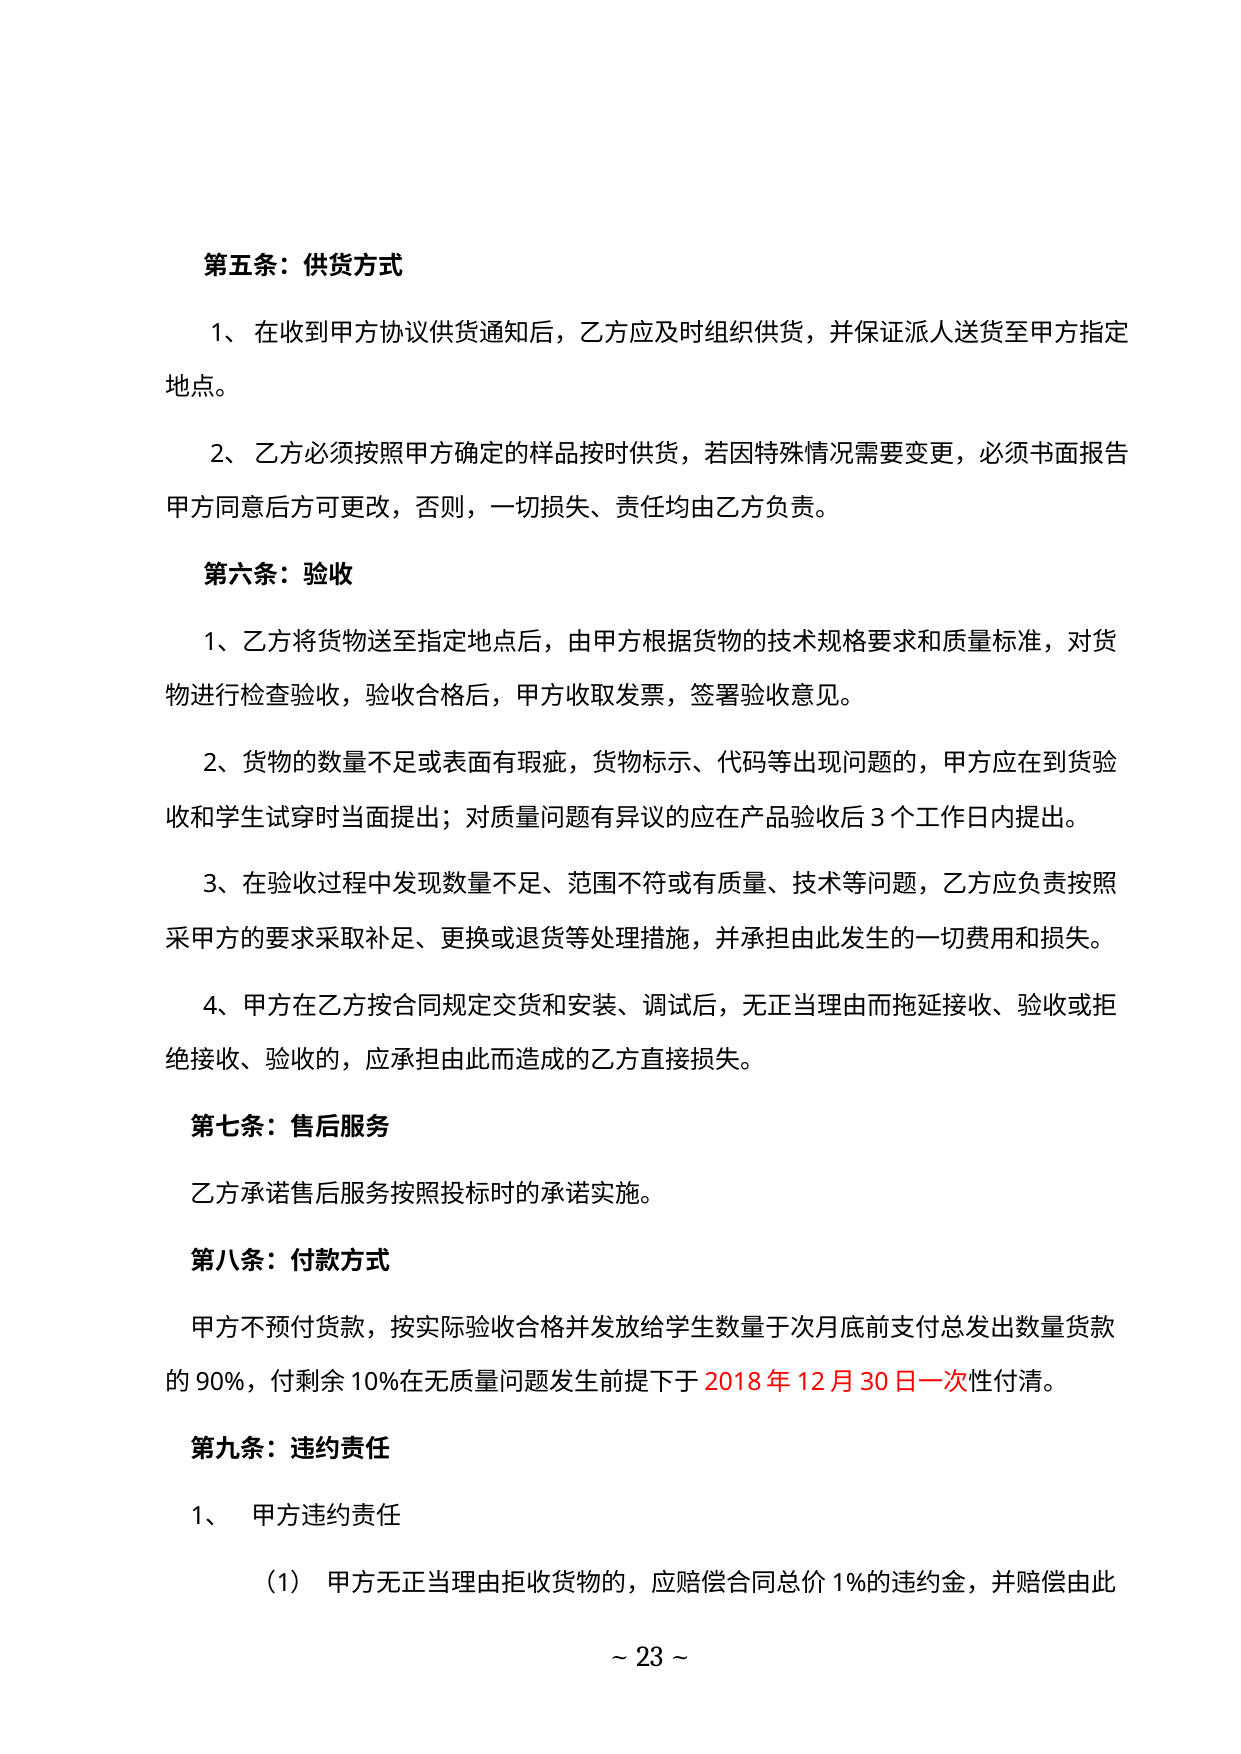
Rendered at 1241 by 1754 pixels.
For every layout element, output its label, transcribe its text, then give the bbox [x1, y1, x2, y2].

text 第八条：付款方式 [165, 1240, 1134, 1276]
text 乙方承诺售后服务按照投标时的承诺实施。 [165, 1173, 1134, 1209]
text 甲方不预付货款，按实际验收合格并发放给学生数量于次月底前支付总发出数量货款的90%，付剩余10%在无质量问题发生前提下于2018年12月30日一次性付清。 [165, 1307, 1134, 1398]
text 第五条：供货方式 [165, 245, 1134, 281]
text 1、乙方将货物送至指定地点后，由甲方根据货物的技术规格要求和质量标准，对货物进行检查验收，验收合格后，甲方收取发票，签署验收意见。 [165, 621, 1134, 712]
list 乙方必须按照甲方确定的样品按时供货，若因特殊情况需要变更，必须书面报告甲方同意后方可更改，否则，一切损失、责任均由乙方负责。 [165, 433, 1134, 524]
text 第六条：验收 [165, 554, 1134, 591]
text 2、货物的数量不足或表面有瑕疵，货物标示、代码等出现问题的，甲方应在到货验收和学生试穿时当面提出；对质量问题有异议的应在产品验收后3个工作日内提出。 [165, 743, 1134, 833]
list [251, 1562, 1134, 1598]
text 第九条：违约责任 [165, 1428, 1134, 1464]
list 甲方违约责任 [190, 1495, 1134, 1531]
list 在收到甲方协议供货通知后，乙方应及时组织供货，并保证派人送货至甲方指定地点。 [165, 312, 1134, 403]
text 第七条：售后服务 [165, 1106, 1134, 1143]
text 4、甲方在乙方按合同规定交货和安装、调试后，无正当理由而拖延接收、验收或拒绝接收、验收的，应承担由此而造成的乙方直接损失。 [165, 985, 1134, 1076]
text 3、在验收过程中发现数量不足、范围不符或有质量、技术等问题，乙方应负责按照采甲方的要求采取补足、更换或退货等处理措施，并承担由此发生的一切费用和损失。 [165, 864, 1134, 954]
